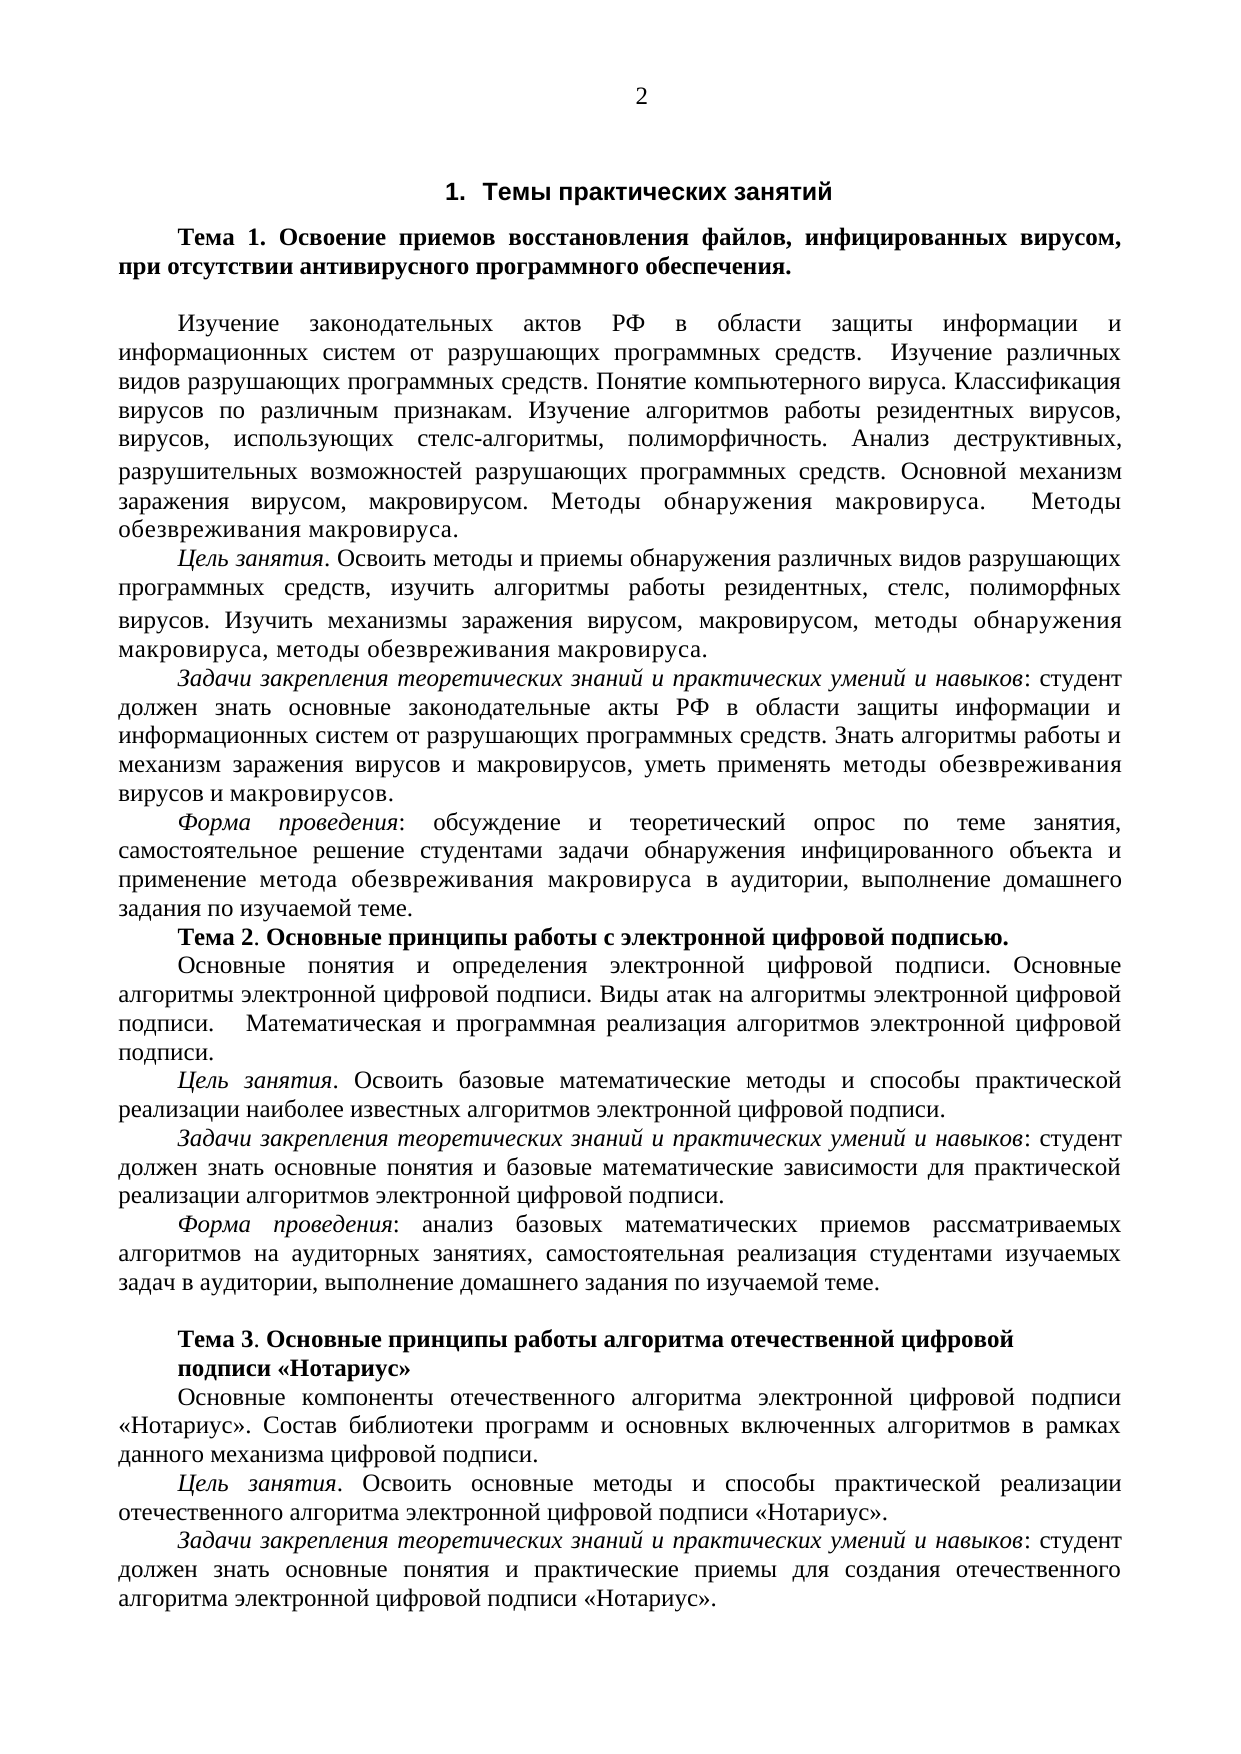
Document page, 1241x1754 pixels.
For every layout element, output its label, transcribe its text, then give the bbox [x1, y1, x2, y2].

text Задачи закрепления теоретических знаний и практических умений и навыков: студент должен знать основные понятия и практические приемы для создания отечественного алгоритма электронной цифровой подписи «Нотариус». [118, 1526, 1122, 1612]
text Изучение законодательных актов РФ в области защиты информации и информационных систем от разрушающих программных средств. Изучение различных видов разрушающих программных средств. Понятие компьютерного вируса. Классификация вирусов по различным признакам. Изучение алгоритмов работы резидентных вирусов, вирусов, использующих стелс-алгоритмы, полиморфичность. Анализ деструктивных, разрушительных возможностей разрушающих программных средств. Основной механизм заражения вирусом, макровирусом. Методы обнаружения макровируса. Методы обезвреживания макровируса. [118, 308, 1122, 543]
text Тема 2. Основные принципы работы с электронной цифровой подписью. [118, 922, 1122, 951]
text Тема 3. Основные принципы работы алгоритма отечественной цифровой [118, 1324, 1122, 1353]
text Форма проведения: анализ базовых математических приемов рассматриваемых алгоритмов на аудиторных занятиях, самостоятельная реализация студентами изучаемых задач в аудитории, выполнение домашнего задания по изучаемой теме. [118, 1209, 1122, 1296]
list Темы практических занятий [156, 177, 1122, 205]
text Цель занятия. Освоить основные методы и способы практической реализации отечественного алгоритма электронной цифровой подписи «Нотариус». [118, 1468, 1122, 1526]
text Тема 1. Освоение приемов восстановления файлов, инфицированных вирусом, при отсутствии антивирусного программного обеспечения. [118, 222, 1122, 280]
text Основные компоненты отечественного алгоритма электронной цифровой подписи «Нотариус». Состав библиотеки программ и основных включенных алгоритмов в рамках данного механизма цифровой подписи. [118, 1382, 1122, 1468]
text Задачи закрепления теоретических знаний и практических умений и навыков: студент должен знать основные законодательные акты РФ в области защиты информации и информационных систем от разрушающих программных средств. Знать алгоритмы работы и механизм заражения вирусов и макровирусов, уметь применять методы обезвреживания вирусов и макровирусов. [118, 663, 1122, 807]
text Цель занятия. Освоить базовые математические методы и способы практической реализации наиболее известных алгоритмов электронной цифровой подписи. [118, 1066, 1122, 1123]
text Цель занятия. Освоить методы и приемы обнаружения различных видов разрушающих программных средств, изучить алгоритмы работы резидентных, стелс, полиморфных вирусов. Изучить механизмы заражения вирусом, макровирусом, методы обнаружения макровируса, методы обезвреживания макровируса. [118, 543, 1122, 663]
text Задачи закрепления теоретических знаний и практических умений и навыков: студент должен знать основные понятия и базовые математические зависимости для практической реализации алгоритмов электронной цифровой подписи. [118, 1123, 1122, 1209]
text Основные понятия и определения электронной цифровой подписи. Основные алгоритмы электронной цифровой подписи. Виды атак на алгоритмы электронной цифровой подписи. Математическая и программная реализация алгоритмов электронной цифровой подписи. [118, 951, 1122, 1066]
text подписи «Нотариус» [118, 1353, 1122, 1382]
text Форма проведения: обсуждение и теоретический опрос по теме занятия, самостоятельное решение студентами задачи обнаружения инфицированного объекта и применение метода обезвреживания макровируса в аудитории, выполнение домашнего задания по изучаемой теме. [118, 807, 1122, 922]
